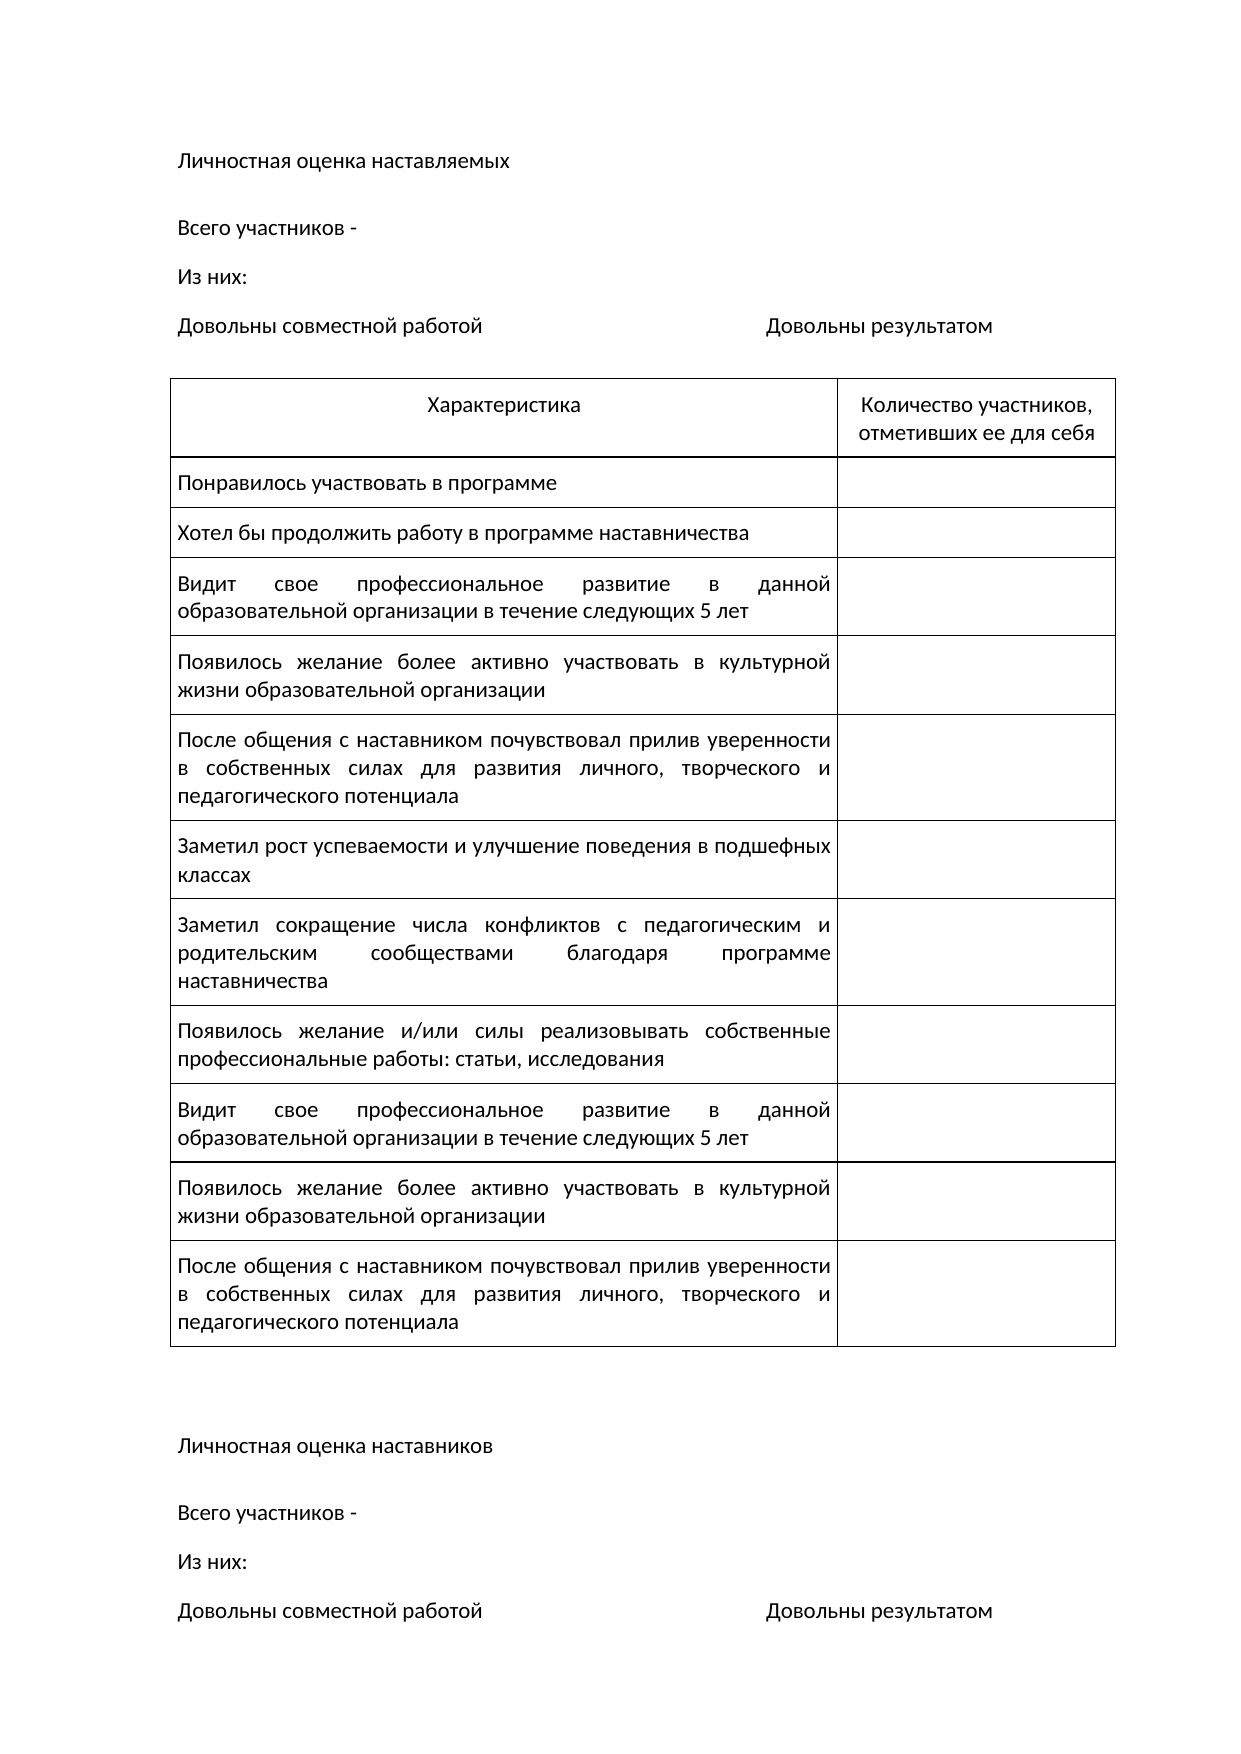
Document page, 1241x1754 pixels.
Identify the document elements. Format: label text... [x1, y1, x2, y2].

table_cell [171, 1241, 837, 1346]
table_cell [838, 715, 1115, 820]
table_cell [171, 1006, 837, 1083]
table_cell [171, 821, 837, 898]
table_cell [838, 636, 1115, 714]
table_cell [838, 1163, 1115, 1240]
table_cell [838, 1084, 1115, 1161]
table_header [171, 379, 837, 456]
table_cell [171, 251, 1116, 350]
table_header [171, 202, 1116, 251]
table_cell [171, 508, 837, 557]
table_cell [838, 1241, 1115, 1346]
text Личностная оценка наставников [177, 1431, 1152, 1459]
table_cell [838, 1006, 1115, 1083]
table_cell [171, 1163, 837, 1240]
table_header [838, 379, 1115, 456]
text Личностная оценка наставляемых [177, 146, 1152, 174]
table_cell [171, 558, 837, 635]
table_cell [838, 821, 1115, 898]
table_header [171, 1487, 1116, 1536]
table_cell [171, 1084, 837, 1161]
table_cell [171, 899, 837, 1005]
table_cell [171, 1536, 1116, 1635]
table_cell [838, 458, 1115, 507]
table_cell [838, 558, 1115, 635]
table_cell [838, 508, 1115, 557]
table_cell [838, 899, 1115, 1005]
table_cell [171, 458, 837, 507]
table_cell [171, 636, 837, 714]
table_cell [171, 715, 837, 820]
